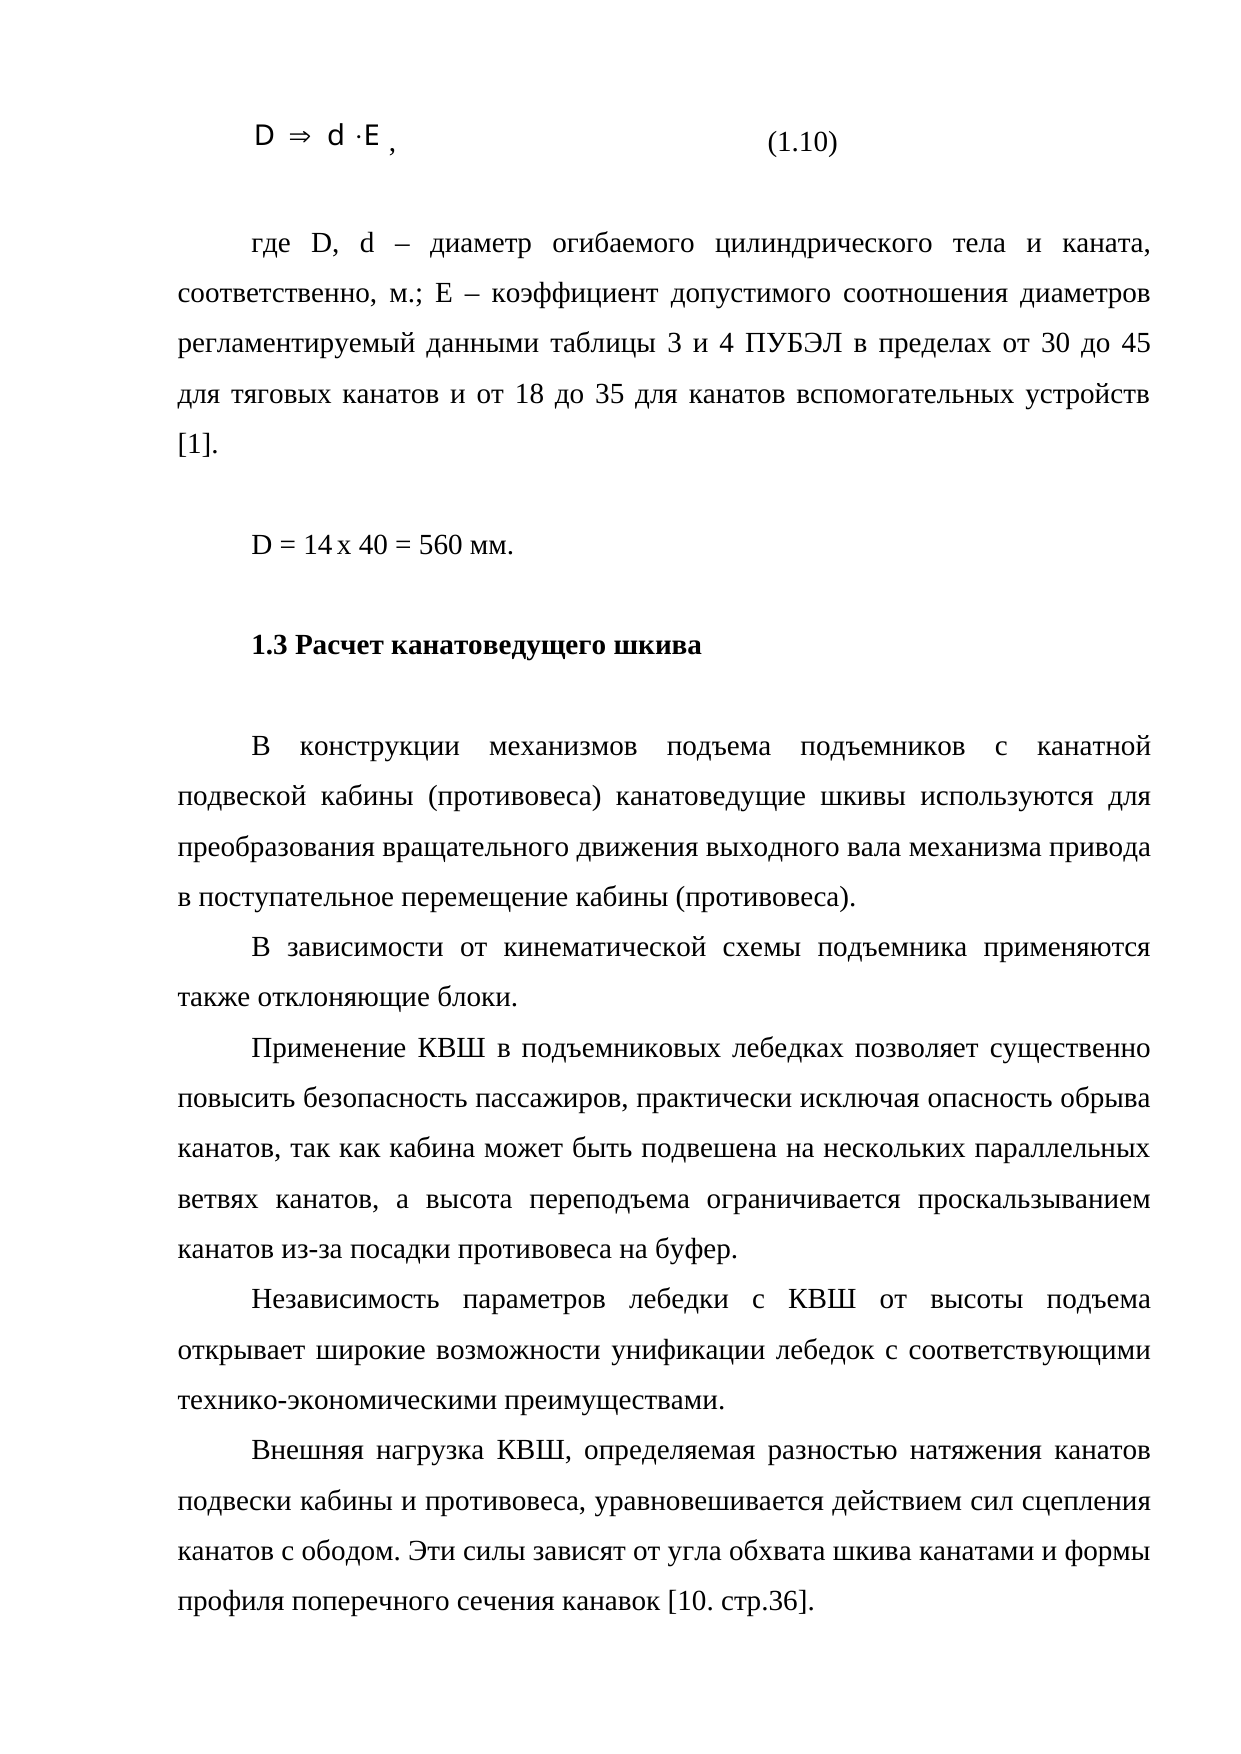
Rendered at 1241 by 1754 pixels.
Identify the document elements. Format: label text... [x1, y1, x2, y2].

text Применение КВШ в подъемниковых лебедках позволяет существенно повысить безопасность пассажиров, практически исключая опасность обрыва канатов, так как кабина может быть подвешена на нескольких параллельных ветвях канатов, а высота переподъема ограничивается проскальзыванием канатов из-за посадки противовеса на буфер. [177, 1030, 1152, 1265]
text Внешняя нагрузка КВШ, определяемая разностью натяжения канатов подвески кабины и противовеса, уравновешивается действием сил сцепления канатов с ободом. Эти силы зависят от угла обхвата шкива канатами и формы профиля поперечного сечения канавок [10. стр.36]. [177, 1432, 1152, 1617]
text В конструкции механизмов подъема подъемников с канатной подвеской кабины (противовеса) канатоведущие шкивы используются для преобразования вращательного движения выходного вала механизма привода в поступательное перемещение кабины (противовеса). [177, 728, 1152, 912]
text D = 14 х 40 = 560 мм. [177, 527, 1152, 560]
text В зависимости от кинематической схемы подъемника применяются также отклоняющие блоки. [177, 929, 1152, 1013]
text Независимость параметров лебедки с КВШ от высоты подъема открывает широкие возможности унификации лебедок с соответствующими технико-экономическими преимуществами. [177, 1281, 1152, 1416]
subtitle 1.3 Расчет канатоведущего шкива [177, 627, 1152, 661]
text где D, d – диаметр огибаемого цилиндрического тела и каната, соответственно, м.; Е – коэффициент допустимого соотношения диаметров регламентируемый данными таблицы 3 и 4 ПУБЭЛ в пределах от 30 до 45 для тяговых канатов и от 18 до 35 для канатов вспомогательных устройств [1]. [177, 225, 1152, 460]
